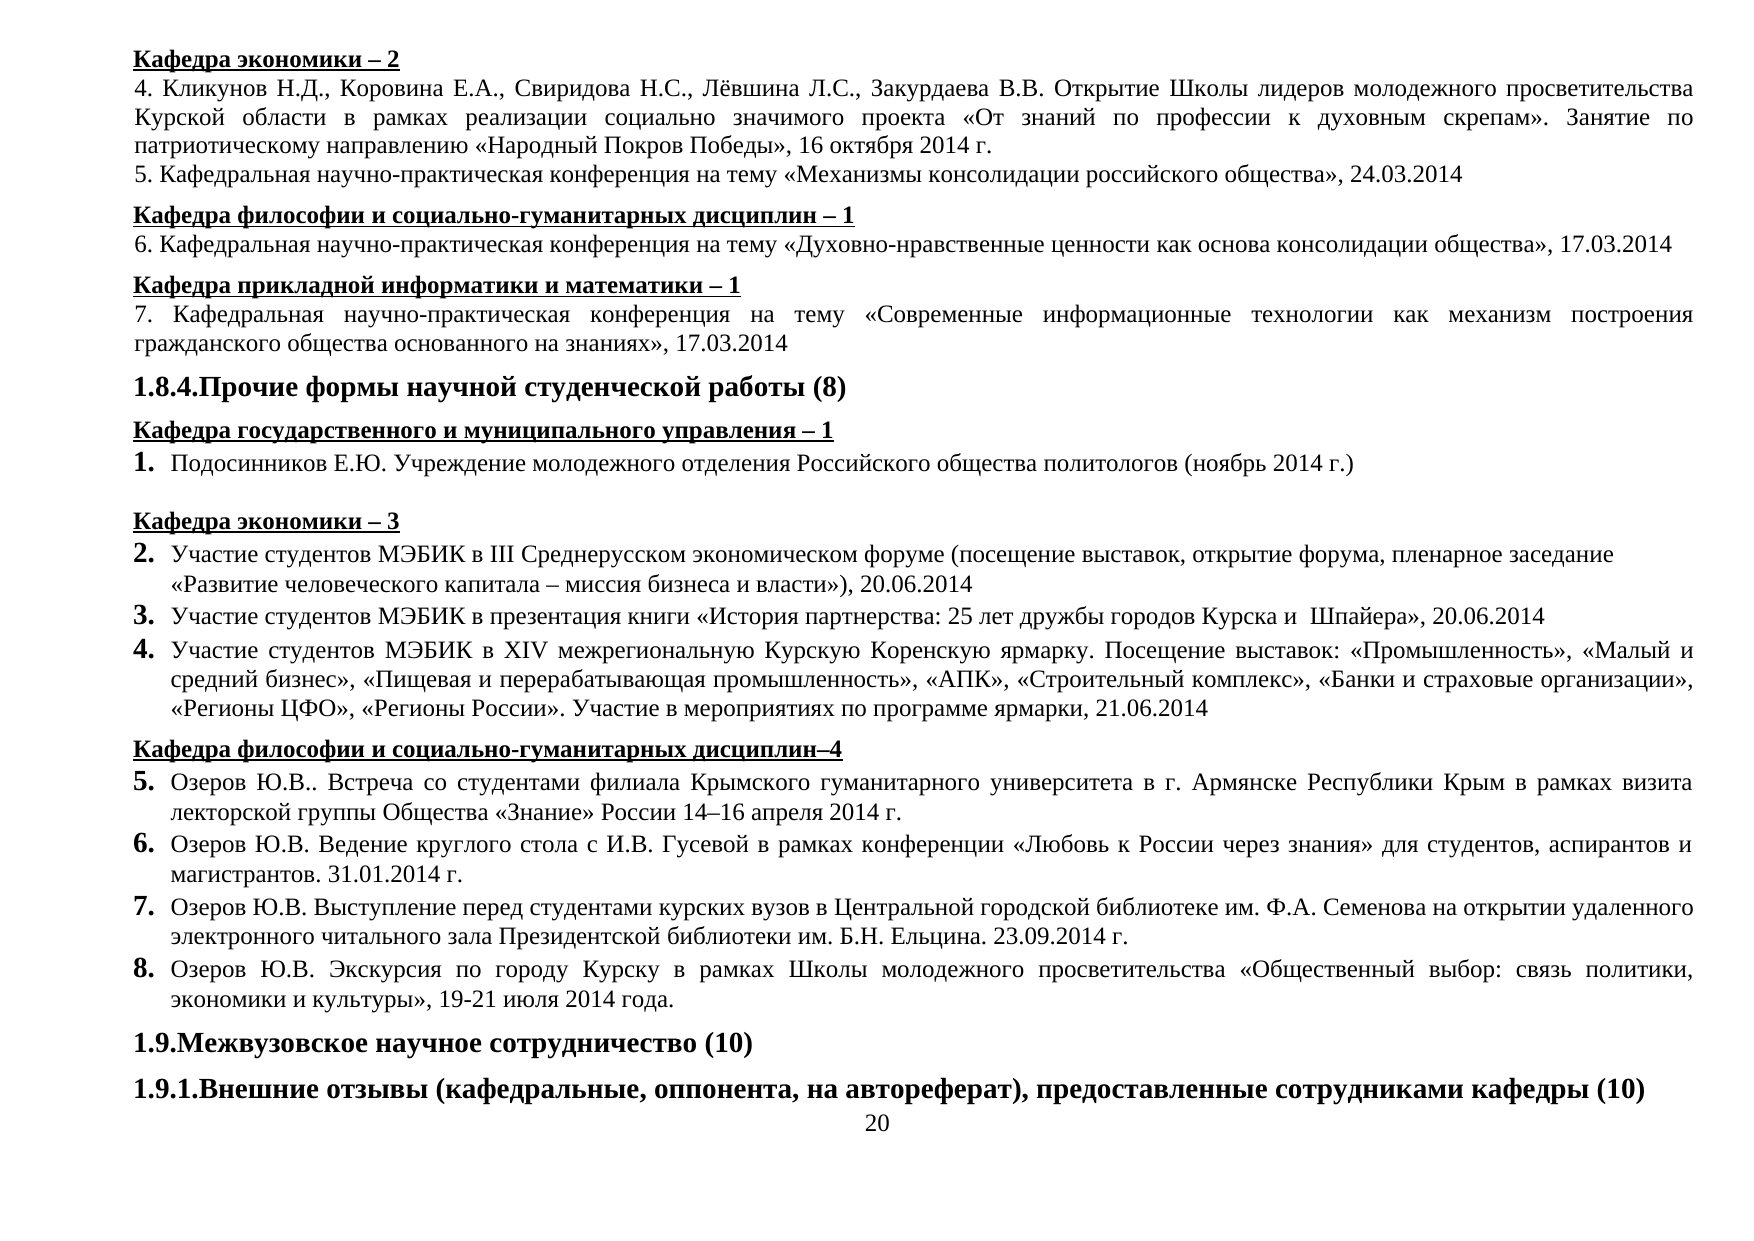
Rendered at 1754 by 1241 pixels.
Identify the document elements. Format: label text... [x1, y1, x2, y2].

list Озеров Ю.В. Экскурсия по городу Курску в рамках Школы молодежного просветительства «Общественный выбор: связь политики, экономики и культуры», 19-21 июля 2014 года. [133, 950, 1695, 1012]
text Кафедра экономики – 2 [133, 44, 1695, 73]
list Озеров Ю.В. Ведение круглого стола с И.В. Гусевой в рамках конференции «Любовь к России через знания» для студентов, аспирантов и магистрантов. 31.01.2014 г. [133, 826, 1695, 888]
text Кафедра государственного и муниципального управления – 1 [133, 415, 1695, 444]
text 7. Кафедральная научно-практическая конференция на тему «Современные информационные технологии как механизм построения гражданского общества основанного на знаниях», 17.03.2014 [134, 299, 1695, 357]
text 1.8.4.Прочие формы научной студенческой работы (8) [59, 369, 1695, 403]
list Подосинников Е.Ю. Учреждение молодежного отделения Российского общества политологов (ноябрь 2014 г.) [133, 444, 1695, 478]
text 1.9.1.Внешние отзывы (кафедральные, оппонента, на автореферат), предоставленные сотрудниками кафедры (10) [59, 1071, 1695, 1104]
list Озеров Ю.В.. Встреча со студентами филиала Крымского гуманитарного университета в г. Армянске Республики Крым в рамках визита лекторской группы Общества «Знание» России 14–16 апреля 2014 г. [133, 763, 1695, 826]
text Кафедра экономики – 3 [133, 506, 1695, 535]
list Озеров Ю.В. Выступление перед студентами курских вузов в Центральной городской библиотеке им. Ф.А. Семенова на открытии удаленного электронного читального зала Президентской библиотеки им. Б.Н. Ельцина. 23.09.2014 г. [133, 888, 1695, 950]
text Кафедра философии и социально-гуманитарных дисциплин–4 [133, 734, 1695, 763]
text 1.9.Межвузовское научное сотрудничество (10) [59, 1025, 1695, 1058]
text 4. Кликунов Н.Д., Коровина Е.А., Свиридова Н.С., Лёвшина Л.С., Закурдаева В.В. Открытие Школы лидеров молодежного просветительства Курской области в рамках реализации социально значимого проекта «От знаний по профессии к духовным скрепам». Занятие по патриотическому направлению «Народный Покров Победы», 16 октября 2014 г. [134, 73, 1695, 159]
text 6. Кафедральная научно-практическая конференция на тему «Духовно-нравственные ценности как основа консолидации общества», 17.03.2014 [134, 229, 1695, 258]
list Участие студентов МЭБИК в ХIV межрегиональную Курскую Коренскую ярмарку. Посещение выставок: «Промышленность», «Малый и средний бизнес», «Пищевая и перерабатывающая промышленность», «АПК», «Строительный комплекс», «Банки и страховые организации», «Регионы ЦФО», «Регионы России». Участие в мероприятиях по программе ярмарки, 21.06.2014 [133, 631, 1695, 722]
text «Развитие человеческого капитала – миссия бизнеса и власти»), 20.06.2014 [170, 569, 1695, 597]
text Кафедра философии и социально-гуманитарных дисциплин – 1 [133, 201, 1695, 229]
text 5. Кафедральная научно-практическая конференция на тему «Механизмы консолидации российского общества», 24.03.2014 [134, 159, 1695, 188]
list Участие студентов МЭБИК в III Среднерусском экономическом форуме (посещение выставок, открытие форума, пленарное заседание [133, 535, 1695, 569]
text Кафедра прикладной информатики и математики – 1 [133, 271, 1695, 299]
list Участие студентов МЭБИК в презентация книги «История партнерства: 25 лет дружбы городов Курска и Шпайера», 20.06.2014 [133, 597, 1695, 631]
